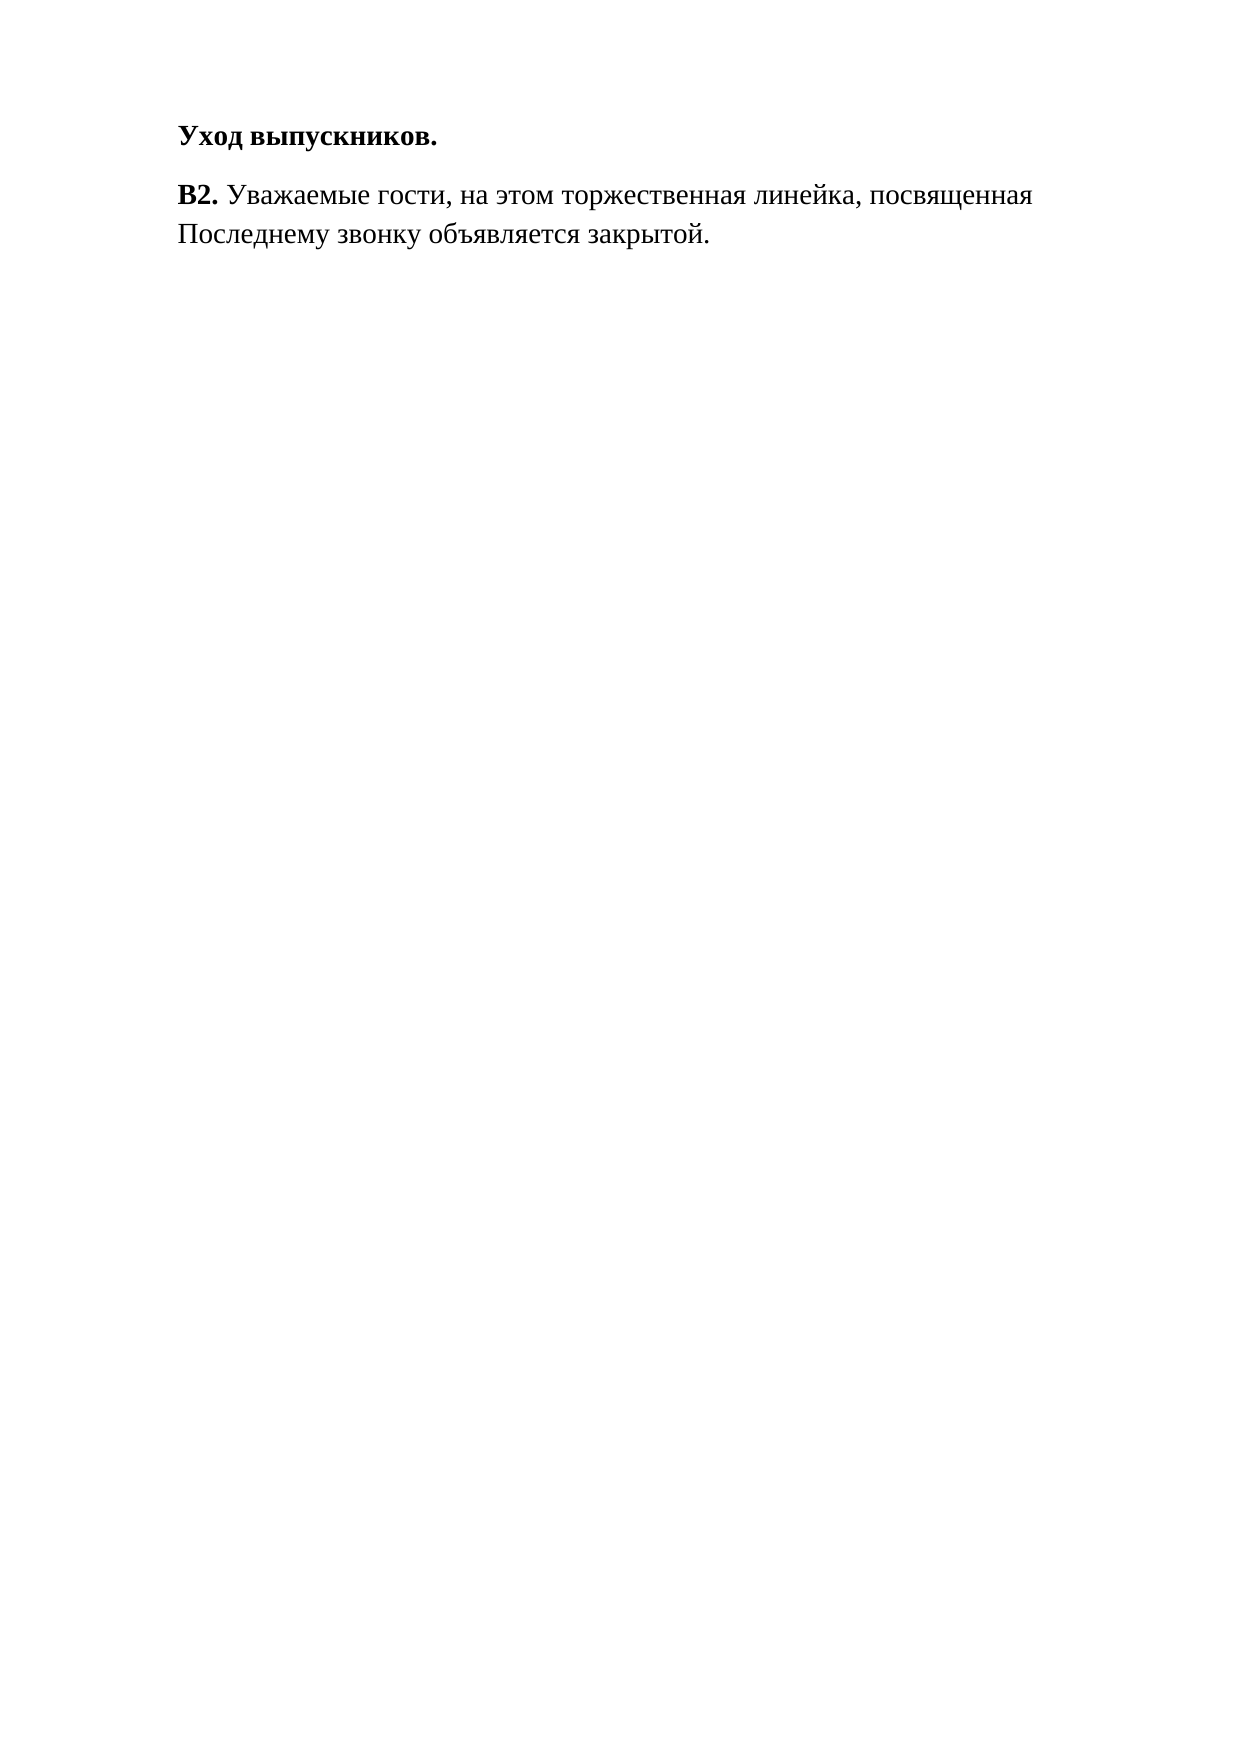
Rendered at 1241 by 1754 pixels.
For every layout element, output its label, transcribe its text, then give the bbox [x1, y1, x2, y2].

text В2. Уважаемые гости, на этом торжественная линейка, посвященная Последнему звонку объявляется закрытой. [177, 177, 1152, 249]
text Уход выпускников. [177, 118, 1152, 152]
